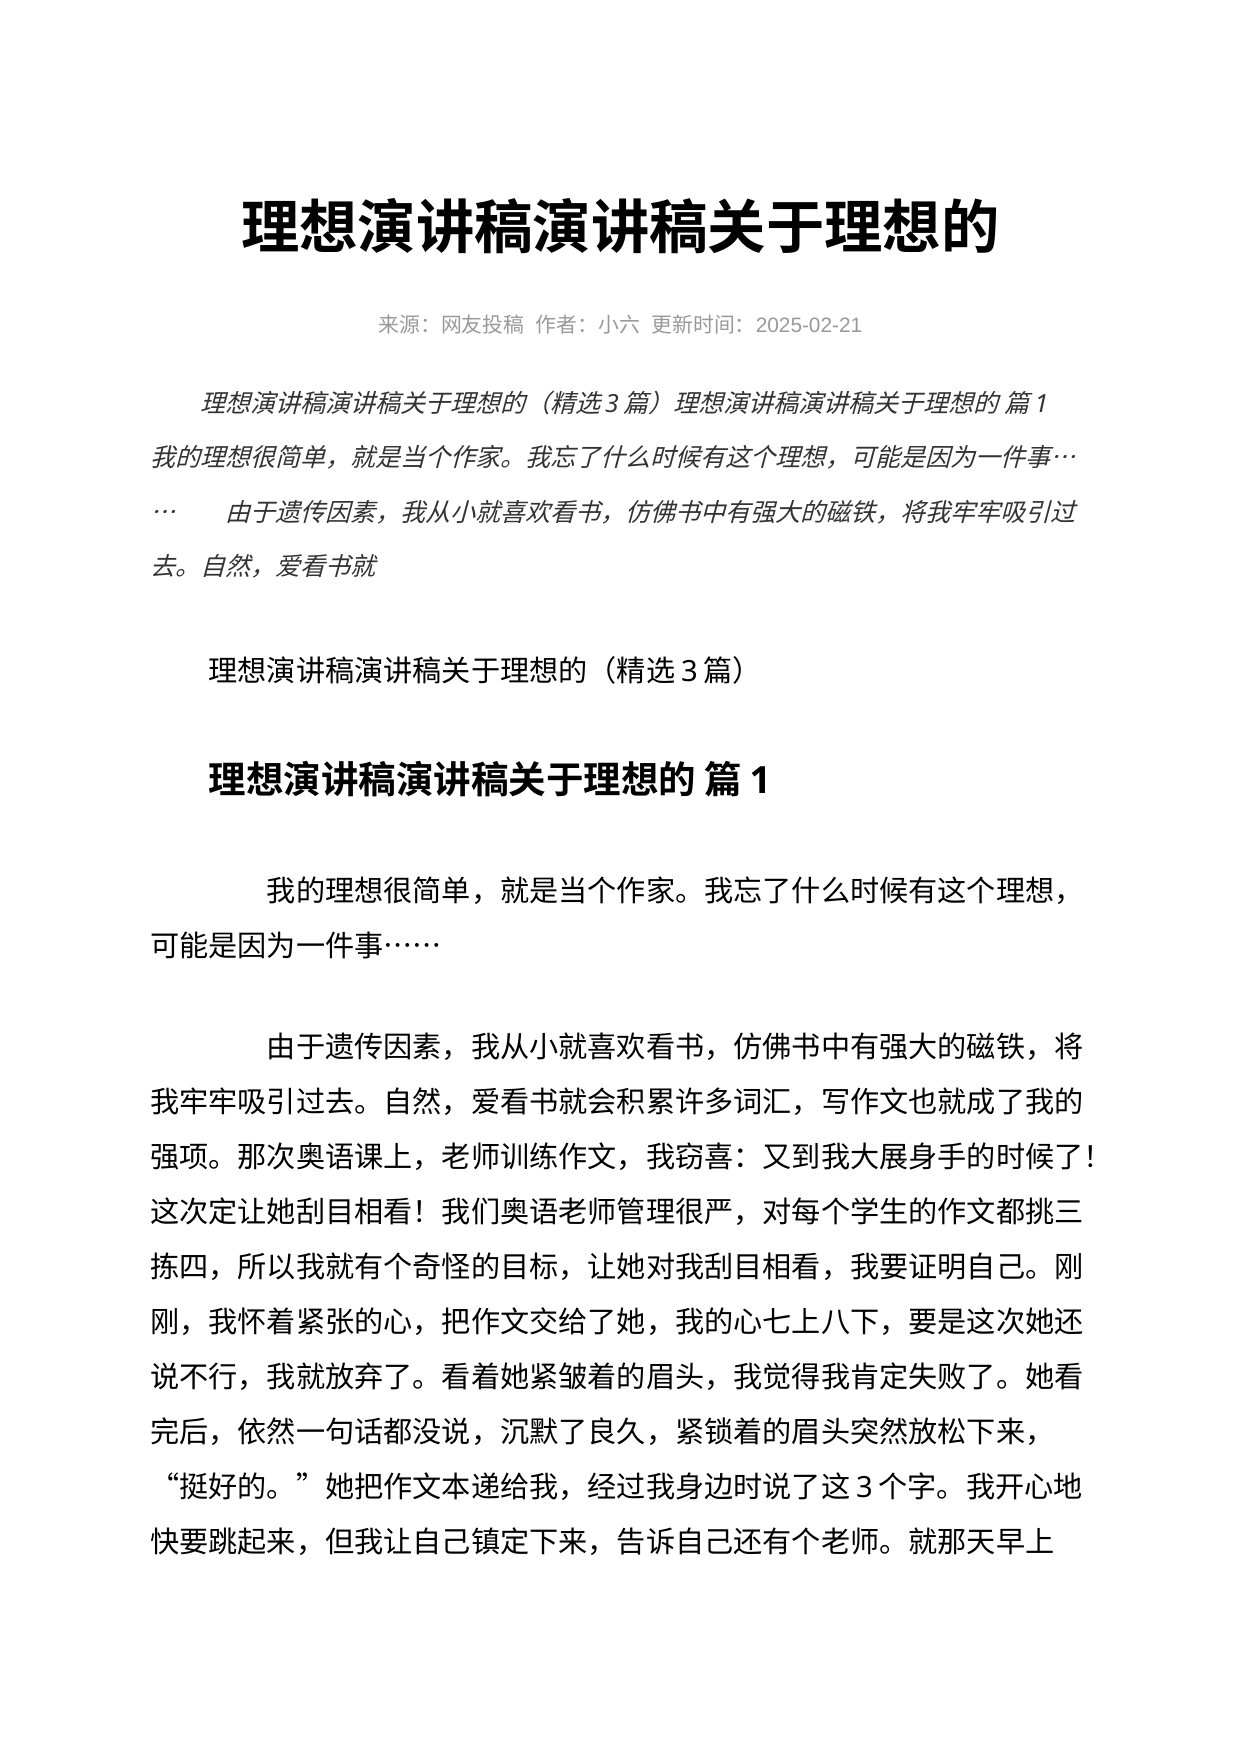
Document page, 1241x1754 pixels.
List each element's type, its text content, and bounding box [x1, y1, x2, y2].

text 来源：网友投稿 作者：小六 更新时间：2025-02-21 [150, 313, 1090, 337]
subtitle 理想演讲稿演讲稿关于理想的 [150, 181, 1090, 266]
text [150, 1024, 1090, 1561]
text 我的理想很简单，就是当个作家。我忘了什么时候有这个理想，可能是因为一件事…… [150, 867, 1090, 964]
text 理想演讲稿演讲稿关于理想的（精选3篇） [150, 648, 1090, 690]
text 理想演讲稿演讲稿关于理想的（精选3篇）理想演讲稿演讲稿关于理想的 篇1 我的理想很简单，就是当个作家。我忘了什么时候有这个理想，可能是因为一件事…… 由于遗传因素，我从小就喜欢看书，仿佛书中有强大的磁铁，将我牢牢吸引过去。自然，爱看书就 [150, 383, 1090, 583]
text 理想演讲稿演讲稿关于理想的 篇1 [150, 750, 1090, 804]
